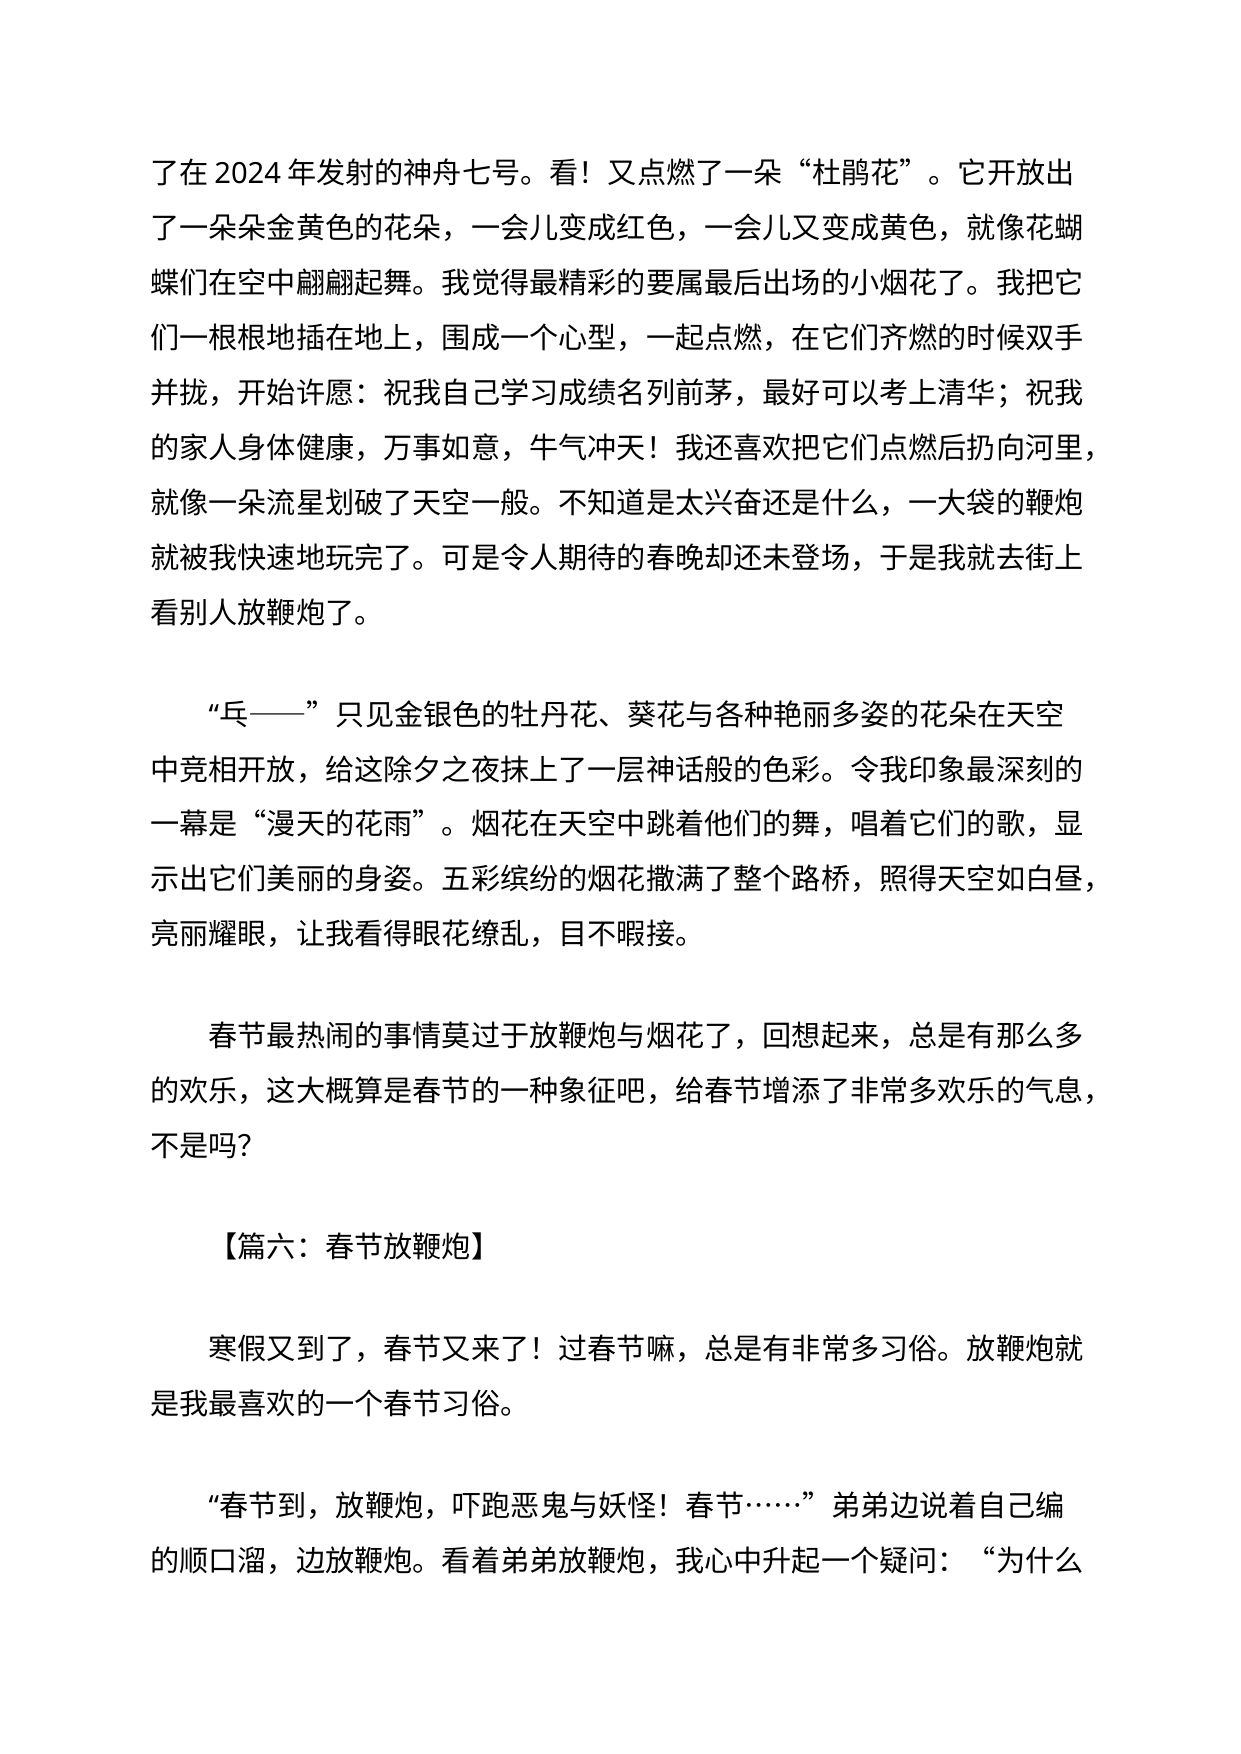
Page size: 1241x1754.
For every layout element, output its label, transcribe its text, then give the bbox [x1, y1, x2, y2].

text 【篇六：春节放鞭炮】 [150, 1224, 1090, 1266]
text “乓——”只见金银色的牡丹花、葵花与各种艳丽多姿的花朵在天空中竞相开放，给这除夕之夜抹上了一层神话般的色彩。令我印象最深刻的一幕是“漫天的花雨”。烟花在天空中跳着他们的舞，唱着它们的歌，显示出它们美丽的身姿。五彩缤纷的烟花撒满了整个路桥，照得天空如白昼，亮丽耀眼，让我看得眼花缭乱，目不暇接。 [150, 691, 1090, 953]
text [150, 150, 1090, 632]
text 春节最热闹的事情莫过于放鞭炮与烟花了，回想起来，总是有那么多的欢乐，这大概算是春节的一种象征吧，给春节增添了非常多欢乐的气息，不是吗？ [150, 1012, 1090, 1164]
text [150, 1482, 1090, 1580]
text 寒假又到了，春节又来了！过春节嘛，总是有非常多习俗。放鞭炮就是我最喜欢的一个春节习俗。 [150, 1326, 1090, 1423]
